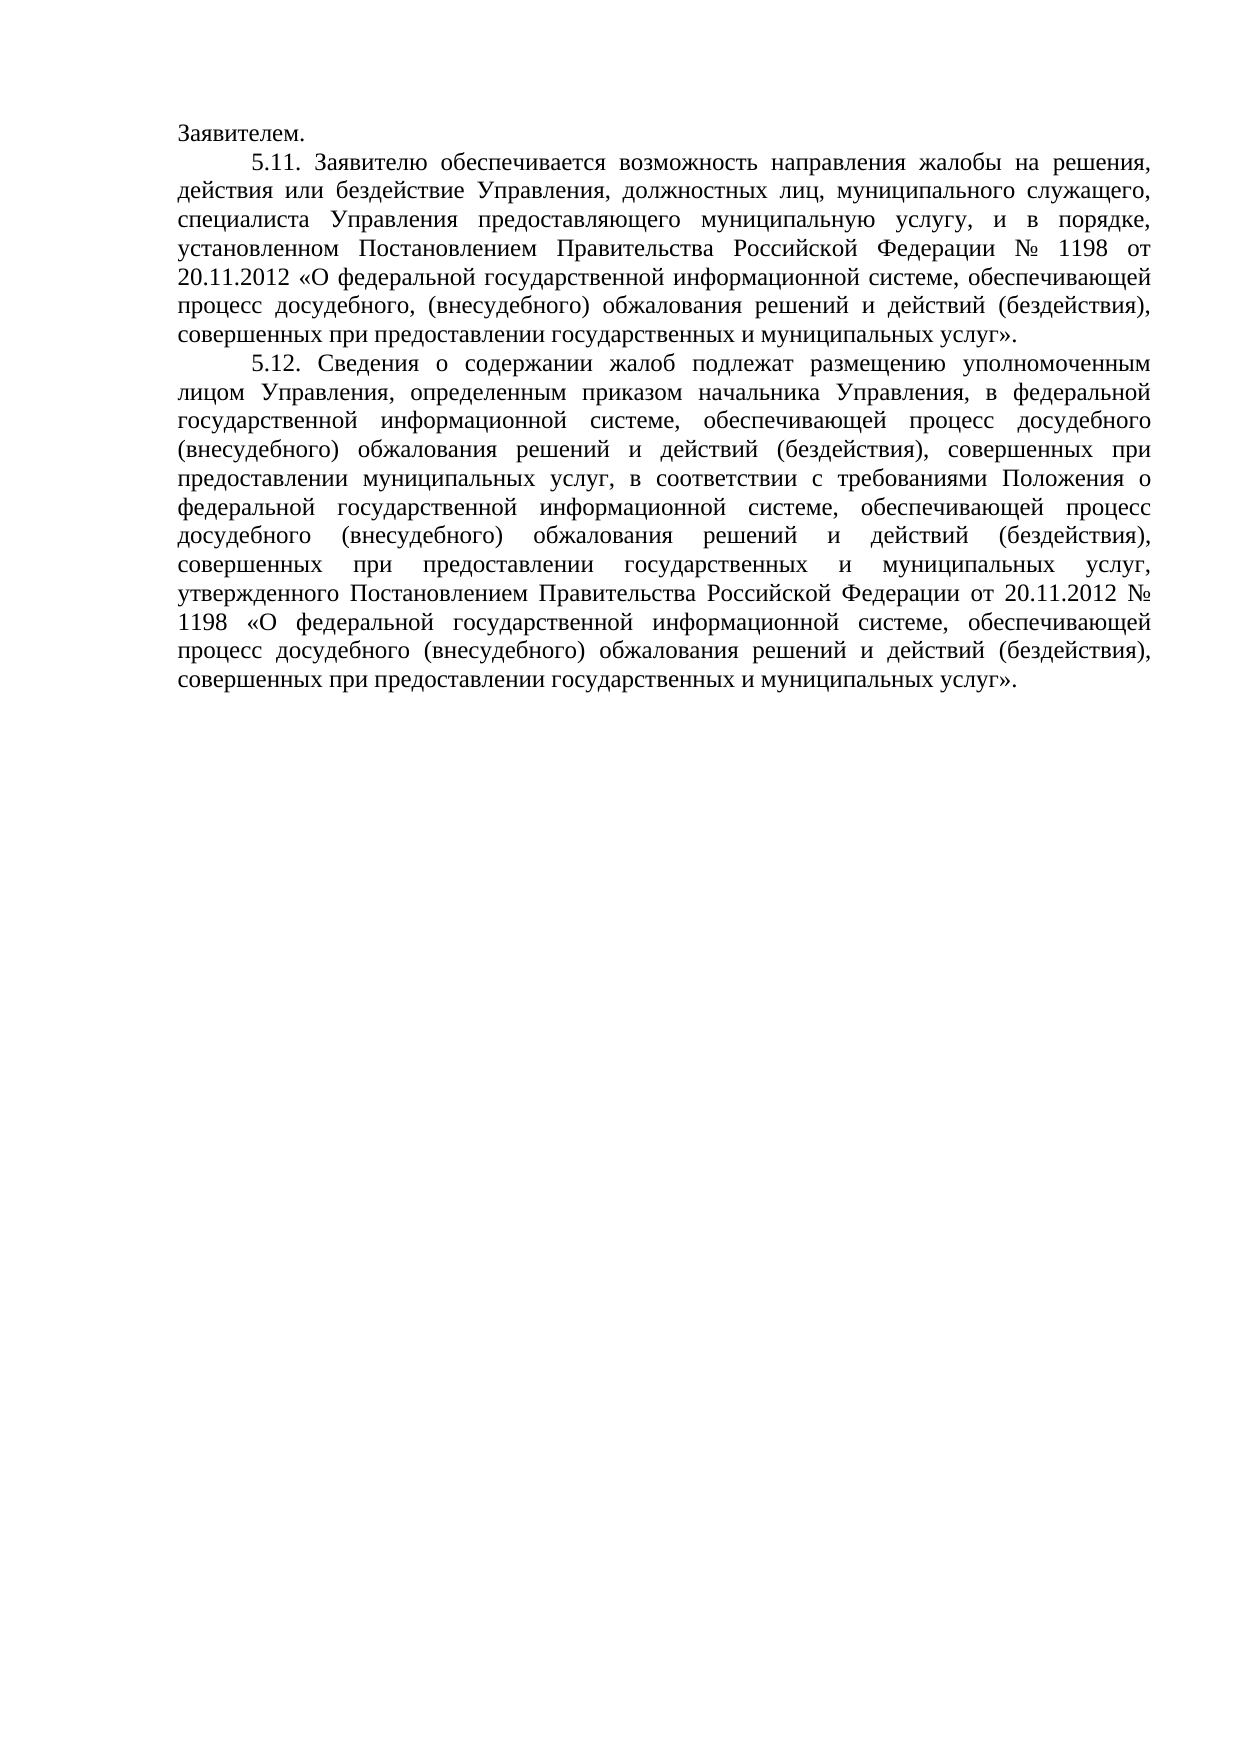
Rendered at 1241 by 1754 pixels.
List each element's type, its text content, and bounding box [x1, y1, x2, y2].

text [177, 118, 1152, 147]
text 5.12. Сведения о содержании жалоб подлежат размещению уполномоченным лицом Управления, определенным приказом начальника Управления, в федеральной государственной информационной системе, обеспечивающей процесс досудебного (внесудебного) обжалования решений и действий (бездействия), совершенных при предоставлении муниципальных услуг, в соответствии с требованиями Положения о федеральной государственной информационной системе, обеспечивающей процесс досудебного (внесудебного) обжалования решений и действий (бездействия), совершенных при предоставлении государственных и муниципальных услуг, утвержденного Постановлением Правительства Российской Федерации от 20.11.2012 № 1198 «О федеральной государственной информационной системе, обеспечивающей процесс досудебного (внесудебного) обжалования решений и действий (бездействия), совершенных при предоставлении государственных и муниципальных услуг». [177, 348, 1152, 693]
text 5.11. Заявителю обеспечивается возможность направления жалобы на решения, действия или бездействие Управления, должностных лиц, муниципального служащего, специалиста Управления предоставляющего муниципальную услугу, и в порядке, установленном Постановлением Правительства Российской Федерации № 1198 от 20.11.2012 «О федеральной государственной информационной системе, обеспечивающей процесс досудебного, (внесудебного) обжалования решений и действий (бездействия), совершенных при предоставлении государственных и муниципальных услуг». [177, 147, 1152, 348]
